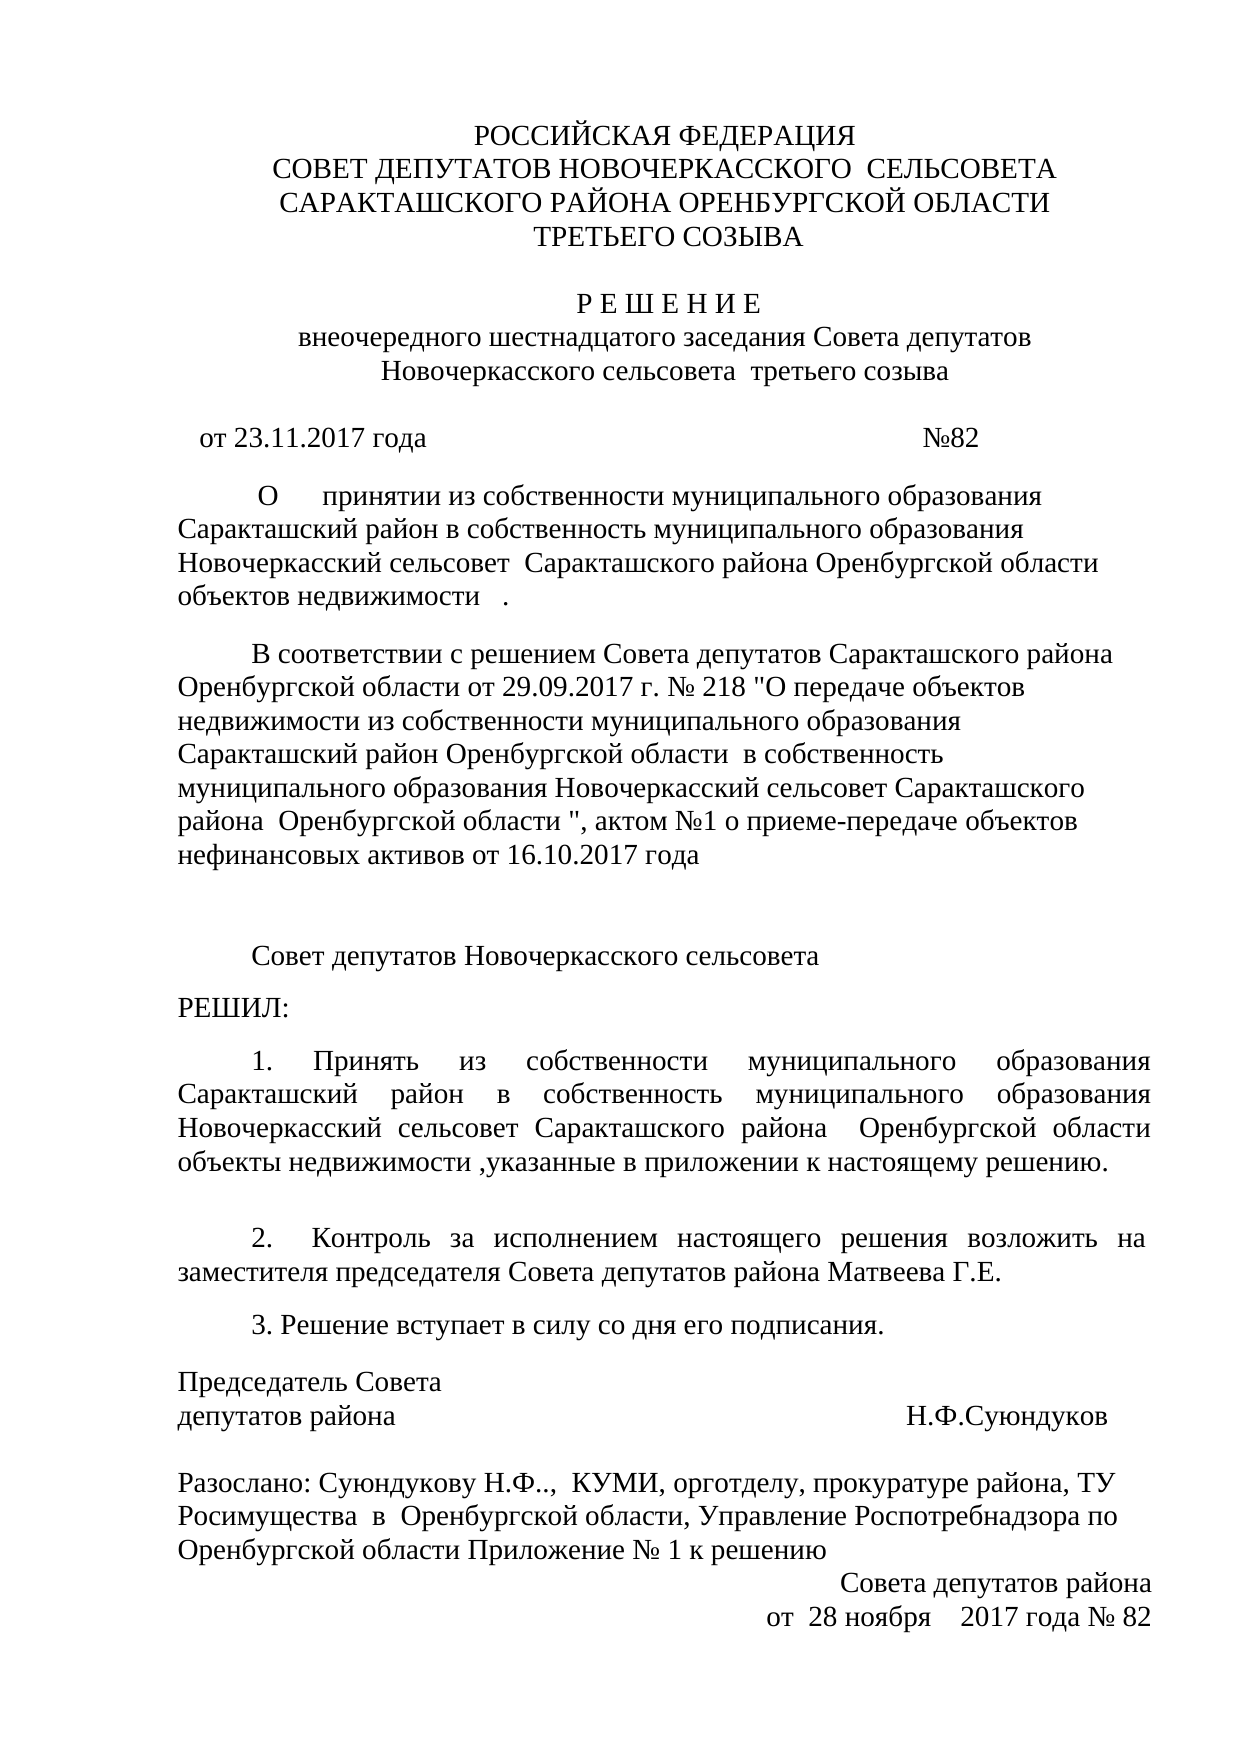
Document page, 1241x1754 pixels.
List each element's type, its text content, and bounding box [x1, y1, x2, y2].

text РОССИЙСКАЯ ФЕДЕРАЦИЯ [177, 118, 1152, 152]
text от 23.11.2017 года №82 [177, 420, 1152, 453]
text Разослано: Суюндукову Н.Ф.., КУМИ, орготделу, прокуратуре района, ТУ Росимущества в Оренбургской области, Управление Роспотребнадзора по Оренбургской области Приложение № 1 к решению [177, 1465, 1152, 1566]
text депутатов района Н.Ф.Суюндуков [177, 1398, 1152, 1431]
text Председатель Совета [177, 1364, 1152, 1398]
text от 28 ноября 2017 года № 82 [177, 1599, 1152, 1633]
text 2. Контроль за исполнением настоящего решения возложить на заместителя председателя Совета депутатов района Матвеева Г.Е. [177, 1221, 1147, 1288]
text О принятии из собственности муниципального образования Саракташский район в собственность муниципального образования Новочеркасский сельсовет Саракташского района Оренбургской области объектов недвижимости . [177, 478, 1152, 612]
text ТРЕТЬЕГО СОЗЫВА [177, 219, 1152, 252]
text Совета депутатов района [177, 1566, 1152, 1599]
text Р Е Ш Е Н И Е [177, 286, 1152, 319]
text Совет депутатов Новочеркасского сельсовета [177, 938, 1152, 971]
text 1. Принять из собственности муниципального образования Саракташский район в собственность муниципального образования Новочеркасский сельсовет Саракташского района Оренбургской области объекты недвижимости ,указанные в приложении к настоящему решению. [177, 1043, 1152, 1177]
text В соответствии с решением Совета депутатов Саракташского района Оренбургской области от 29.09.2017 г. № 218 "О передаче объектов недвижимости из собственности муниципального образования Саракташский район Оренбургской области в собственность муниципального образования Новочеркасский сельсовет Саракташского района Оренбургской области ", актом №1 о приеме-передаче объектов нефинансовых активов от 16.10.2017 года [177, 636, 1152, 871]
text Новочеркасского сельсовета третьего созыва [177, 353, 1152, 386]
text 3. Решение вступает в силу со дня его подписания. [177, 1307, 1147, 1340]
text внеочередного шестнадцатого заседания Совета депутатов [177, 319, 1152, 353]
text СОВЕТ ДЕПУТАТОВ НОВОЧЕРКАССКОГО СЕЛЬСОВЕТА САРАКТАШСКОГО РАЙОНА ОРЕНБУРГСКОЙ ОБЛАСТИ [177, 152, 1152, 219]
text РЕШИЛ: [177, 990, 1152, 1024]
